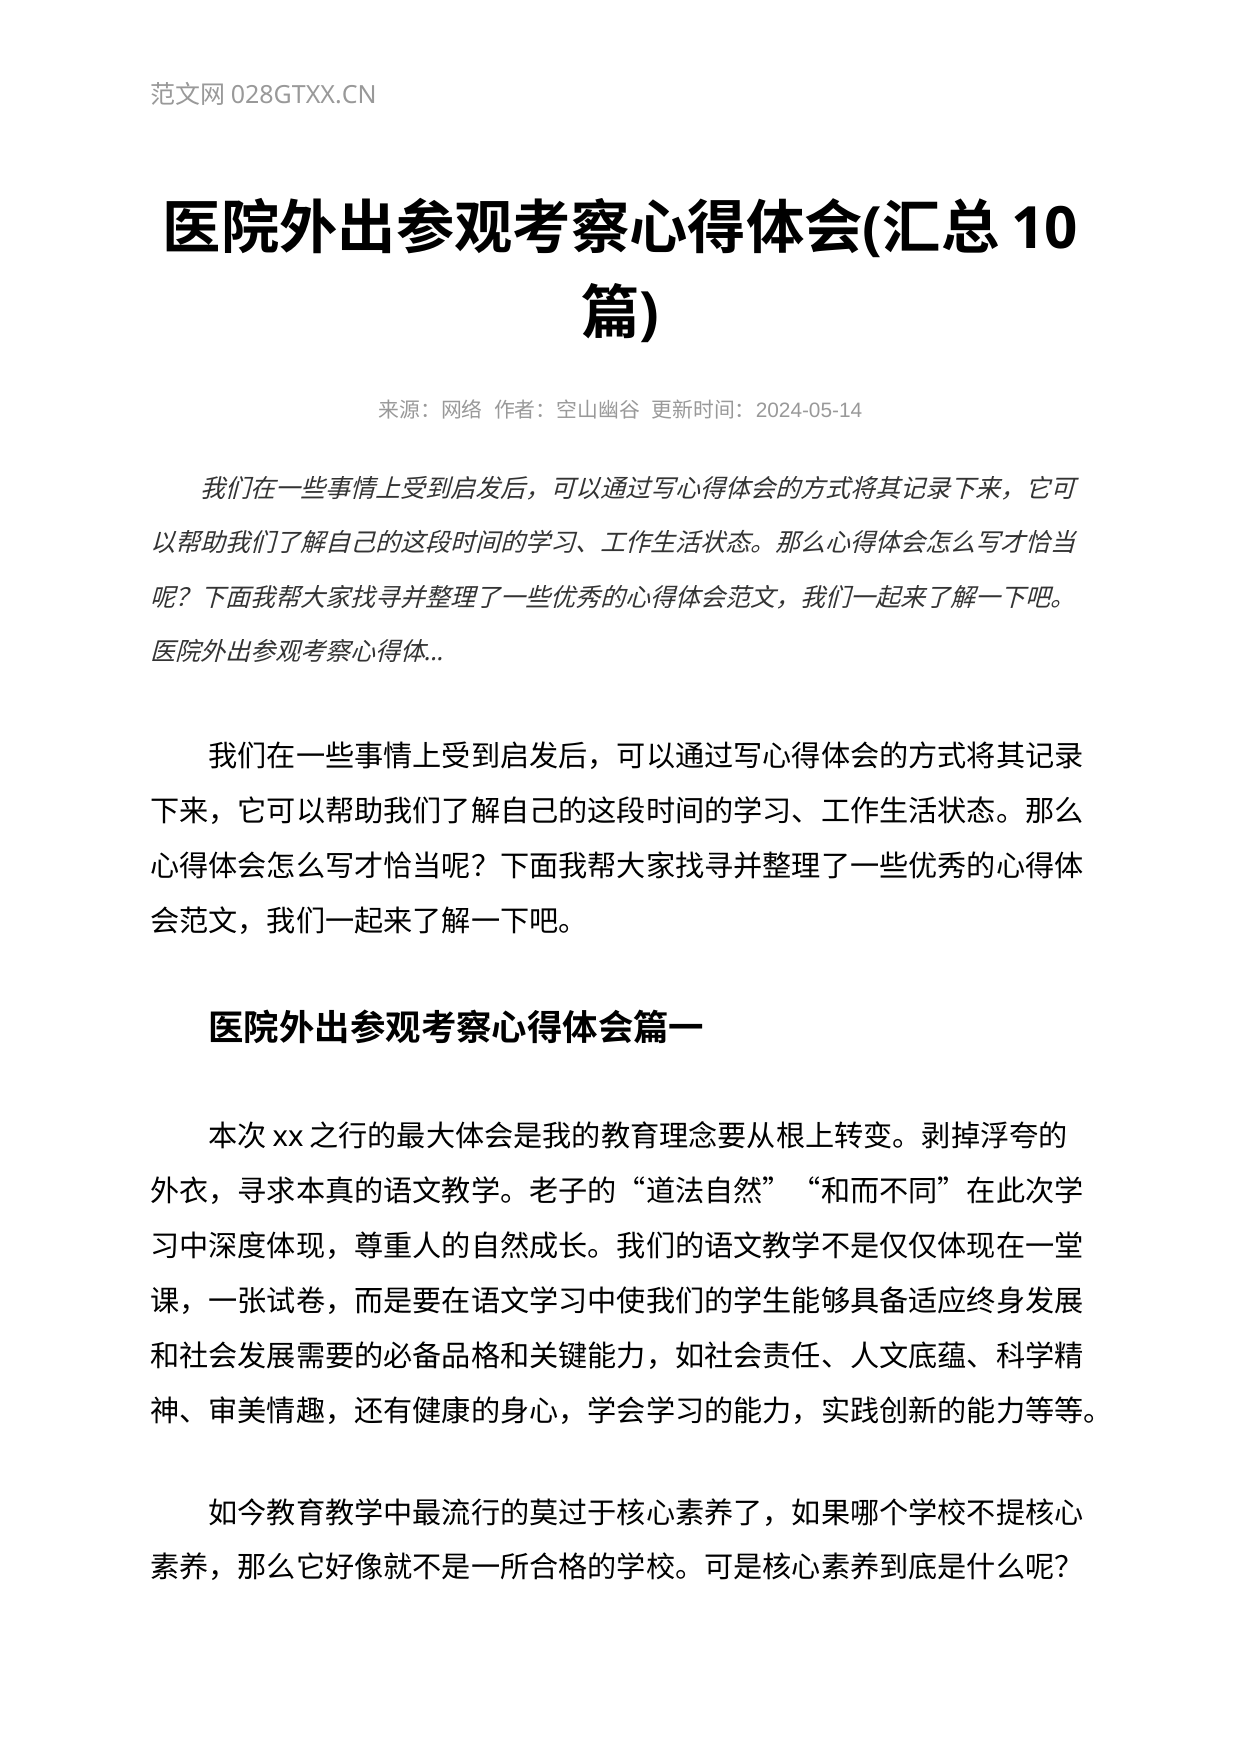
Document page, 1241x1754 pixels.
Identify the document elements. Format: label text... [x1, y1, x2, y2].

subtitle 医院外出参观考察心得体会(汇总10篇) [150, 181, 1090, 351]
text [150, 1489, 1090, 1586]
text 医院外出参观考察心得体会篇一 [150, 999, 1090, 1051]
text 我们在一些事情上受到启发后，可以通过写心得体会的方式将其记录下来，它可以帮助我们了解自己的这段时间的学习、工作生活状态。那么心得体会怎么写才恰当呢？下面我帮大家找寻并整理了一些优秀的心得体会范文，我们一起来了解一下吧。医院外出参观考察心得体... [150, 468, 1090, 668]
text 来源：网络 作者：空山幽谷 更新时间：2024-05-14 [150, 398, 1090, 422]
text 我们在一些事情上受到启发后，可以通过写心得体会的方式将其记录下来，它可以帮助我们了解自己的这段时间的学习、工作生活状态。那么心得体会怎么写才恰当呢？下面我帮大家找寻并整理了一些优秀的心得体会范文，我们一起来了解一下吧。 [150, 733, 1090, 940]
text 本次xx之行的最大体会是我的教育理念要从根上转变。剥掉浮夸的外衣，寻求本真的语文教学。老子的“道法自然”“和而不同”在此次学习中深度体现，尊重人的自然成长。我们的语文教学不是仅仅体现在一堂课，一张试卷，而是要在语文学习中使我们的学生能够具备适应终身发展和社会发展需要的必备品格和关键能力，如社会责任、人文底蕴、科学精神、审美情趣，还有健康的身心，学会学习的能力，实践创新的能力等等。 [150, 1113, 1090, 1430]
